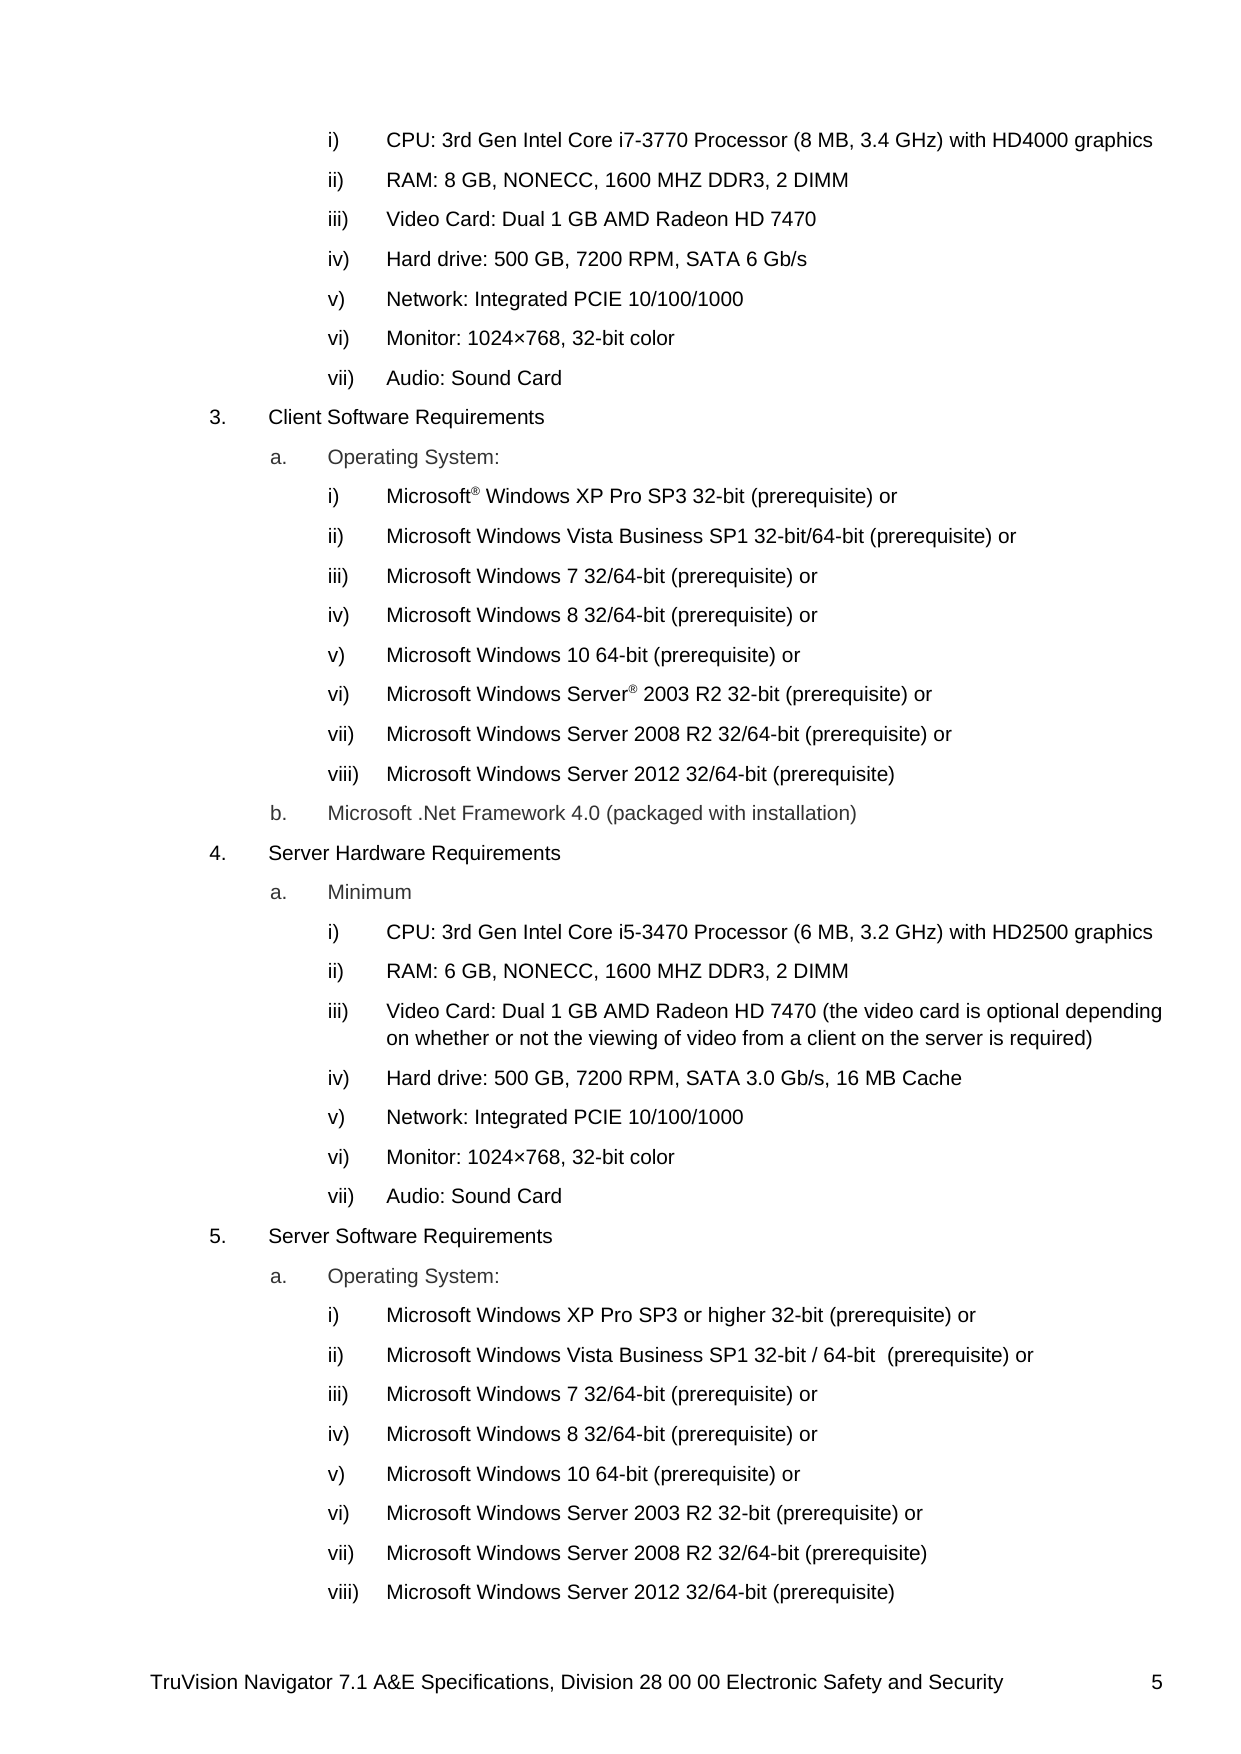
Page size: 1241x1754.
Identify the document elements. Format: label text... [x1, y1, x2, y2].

subtitle Client Software Requirements [209, 403, 1165, 430]
subtitle CPU: 3rd Gen Intel Core i5-3470 Processor (6 MB, 3.2 GHz) with HD2500 graphics [328, 918, 1165, 945]
subtitle Microsoft Windows Server 2008 R2 32/64-bit (prerequisite) or [328, 720, 1165, 747]
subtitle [328, 205, 1165, 232]
subtitle Microsoft Windows 8 32/64-bit (prerequisite) or [328, 1420, 1165, 1447]
subtitle Operating System: [270, 443, 1165, 470]
subtitle RAM: 6 GB, NONECC, 1600 MHZ DDR3, 2 DIMM [328, 957, 1165, 984]
subtitle Audio: Sound Card [328, 1182, 1165, 1209]
subtitle Network: Integrated PCIE 10/100/1000 [328, 1103, 1165, 1130]
subtitle Microsoft Windows 7 32/64-bit (prerequisite) or [328, 1380, 1165, 1407]
subtitle Microsoft Windows XP Pro SP3 or higher 32-bit (prerequisite) or [328, 1301, 1165, 1328]
subtitle Microsoft Windows Server 2012 32/64-bit (prerequisite) [328, 759, 1165, 786]
subtitle Minimum [270, 878, 1165, 905]
subtitle Microsoft Windows 7 32/64-bit (prerequisite) or [328, 561, 1165, 588]
subtitle Microsoft Windows 8 32/64-bit (prerequisite) or [328, 601, 1165, 628]
subtitle Audio: Sound Card [328, 363, 1165, 391]
subtitle Microsoft Windows Vista Business SP1 32-bit / 64-bit (prerequisite) or [328, 1341, 1165, 1368]
subtitle Server Hardware Requirements [209, 838, 1165, 866]
subtitle Microsoft Windows Server 2008 R2 32/64-bit (prerequisite) [328, 1538, 1165, 1566]
subtitle Server Software Requirements [209, 1222, 1165, 1249]
subtitle Monitor: 1024×768, 32-bit color [328, 1143, 1165, 1170]
subtitle Network: Integrated PCIE 10/100/1000 [328, 284, 1165, 311]
subtitle Microsoft Windows Vista Business SP1 32-bit/64-bit (prerequisite) or [328, 522, 1165, 549]
subtitle Monitor: 1024×768, 32-bit color [328, 324, 1165, 351]
subtitle Microsoft Windows 10 64-bit (prerequisite) or [328, 1459, 1165, 1486]
subtitle Microsoft® Windows XP Pro SP3 32-bit (prerequisite) or [328, 482, 1165, 509]
subtitle Microsoft Windows 10 64-bit (prerequisite) or [328, 641, 1165, 668]
subtitle Hard drive: 500 GB, 7200 RPM, SATA 6 Gb/s [328, 245, 1165, 272]
subtitle Operating System: [270, 1261, 1165, 1288]
subtitle Microsoft Windows Server 2012 32/64-bit (prerequisite) [328, 1578, 1165, 1605]
subtitle Video Card: Dual 1 GB AMD Radeon HD 7470 (the video card is optional depending on whether or not the viewing of video from a client on the server is required) [328, 997, 1165, 1051]
subtitle Microsoft Windows Server® 2003 R2 32-bit (prerequisite) or [328, 680, 1165, 707]
subtitle Hard drive: 500 GB, 7200 RPM, SATA 3.0 Gb/s, 16 MB Cache [328, 1063, 1165, 1091]
subtitle Microsoft .Net Framework 4.0 (packaged with installation) [270, 799, 1165, 826]
subtitle Microsoft Windows Server 2003 R2 32-bit (prerequisite) or [328, 1499, 1165, 1526]
subtitle RAM: 8 GB, NONECC, 1600 MHZ DDR3, 2 DIMM [328, 166, 1165, 193]
subtitle CPU: 3rd Gen Intel Core i7-3770 Processor (8 MB, 3.4 GHz) with HD4000 graphics [328, 126, 1165, 153]
